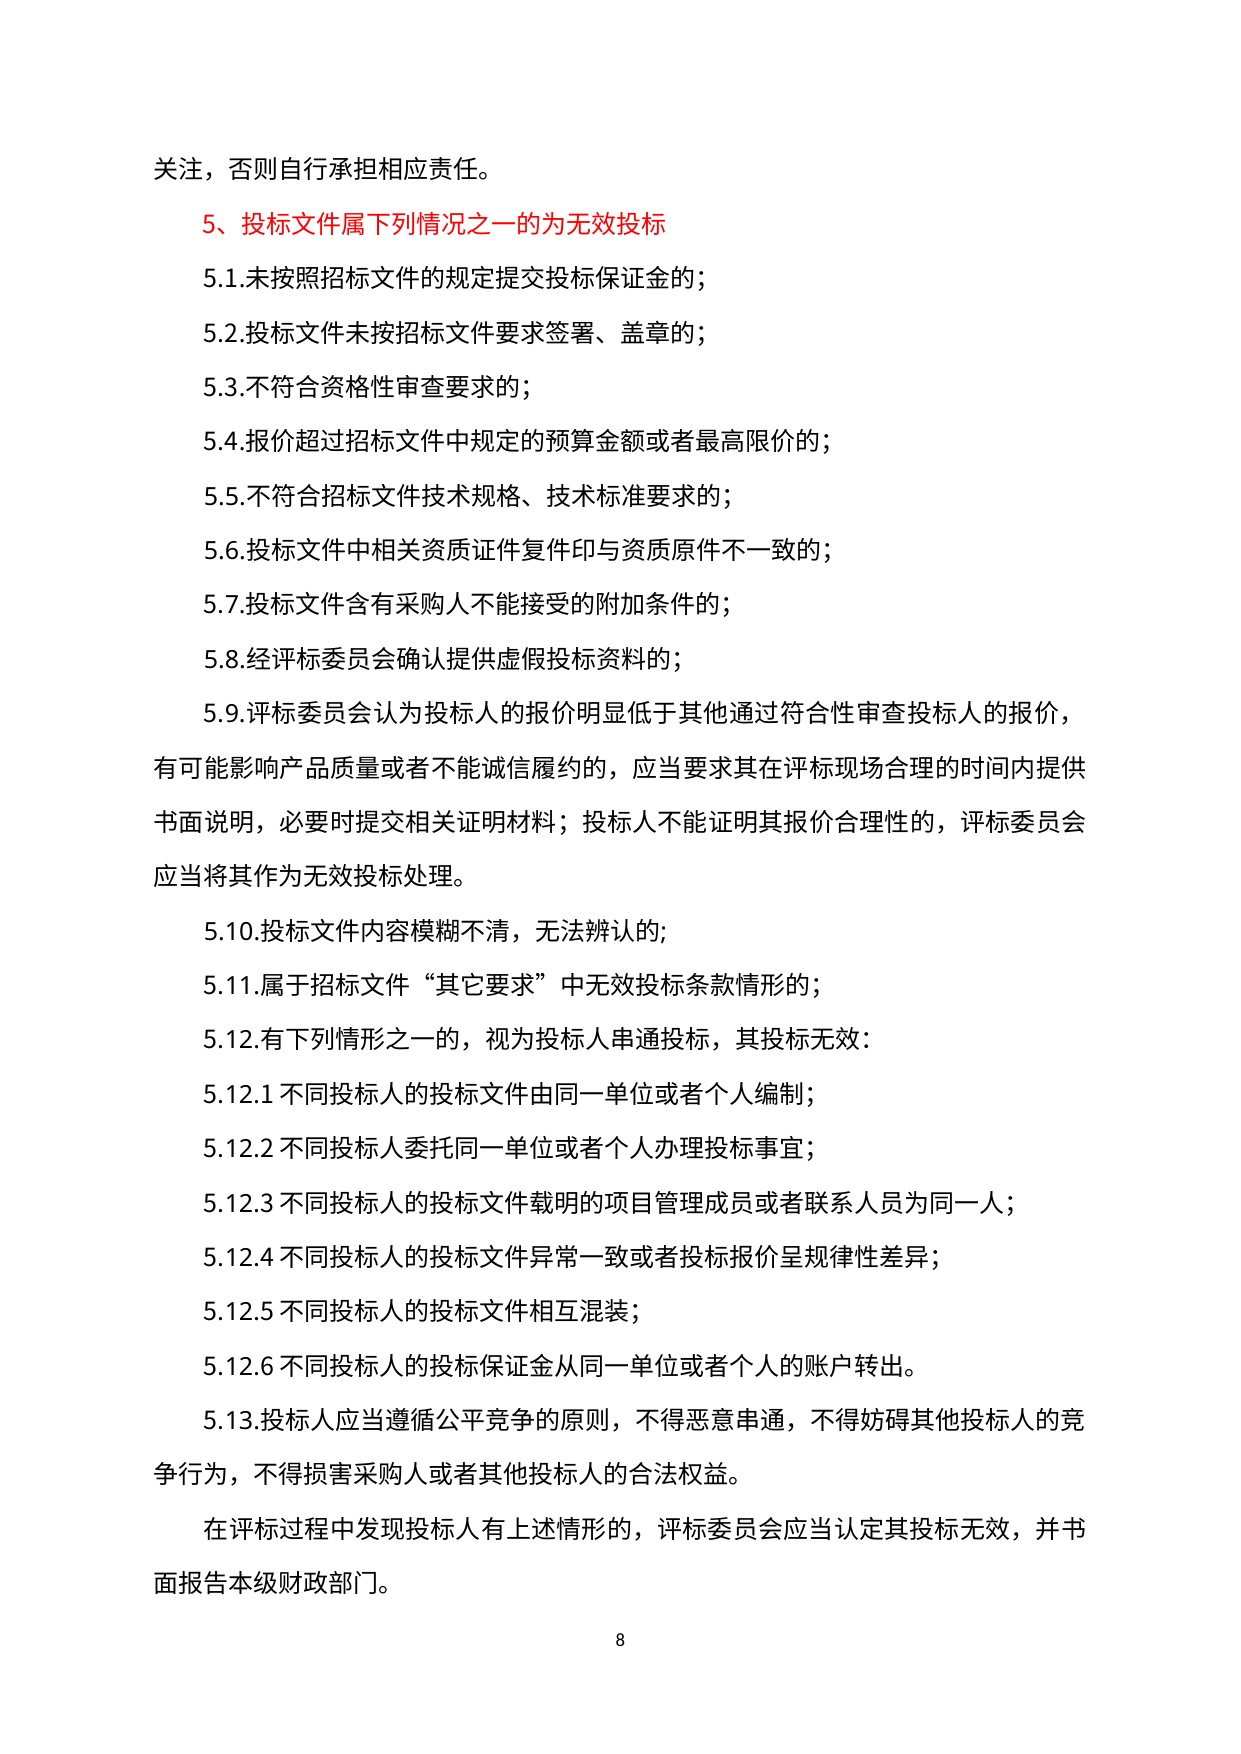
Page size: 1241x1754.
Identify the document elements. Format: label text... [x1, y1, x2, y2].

text 5.4.报价超过招标文件中规定的预算金额或者最高限价的； [153, 422, 1087, 458]
text 5.12.6不同投标人的投标保证金从同一单位或者个人的账户转出。 [153, 1346, 1087, 1382]
text 5.1.未按照招标文件的规定提交投标保证金的； [153, 259, 1087, 295]
text 5.13.投标人应当遵循公平竞争的原则，不得恶意串通，不得妨碍其他投标人的竞争行为，不得损害采购人或者其他投标人的合法权益。 [153, 1401, 1087, 1491]
text 5.12.2不同投标人委托同一单位或者个人办理投标事宜； [153, 1129, 1087, 1165]
text 5.5.不符合招标文件技术规格、技术标准要求的； [153, 476, 1087, 512]
text 5.2.投标文件未按招标文件要求签署、盖章的； [153, 313, 1087, 349]
text 5.8.经评标委员会确认提供虚假投标资料的； [153, 639, 1087, 676]
text 在评标过程中发现投标人有上述情形的，评标委员会应当认定其投标无效，并书面报告本级财政部门。 [153, 1509, 1087, 1600]
text 5.3.不符合资格性审查要求的； [153, 367, 1087, 404]
text 5.9.评标委员会认为投标人的报价明显低于其他通过符合性审查投标人的报价，有可能影响产品质量或者不能诚信履约的，应当要求其在评标现场合理的时间内提供书面说明，必要时提交相关证明材料；投标人不能证明其报价合理性的，评标委员会应当将其作为无效投标处理。 [153, 694, 1087, 893]
text 5.12.有下列情形之一的，视为投标人串通投标，其投标无效： [153, 1020, 1087, 1056]
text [153, 150, 1087, 186]
text 5.11.属于招标文件“其它要求”中无效投标条款情形的； [153, 966, 1087, 1002]
text 5.10.投标文件内容模糊不清，无法辨认的; [153, 911, 1087, 947]
text 5.12.3不同投标人的投标文件载明的项目管理成员或者联系人员为同一人； [153, 1183, 1087, 1219]
text 5.6.投标文件中相关资质证件复件印与资质原件不一致的； [153, 531, 1087, 567]
text 5.12.4不同投标人的投标文件异常一致或者投标报价呈规律性差异； [153, 1237, 1087, 1274]
text 5.12.5不同投标人的投标文件相互混装； [153, 1292, 1087, 1328]
text 5、投标文件属下列情况之一的为无效投标 [153, 204, 1087, 241]
text 5.7.投标文件含有采购人不能接受的附加条件的； [153, 585, 1087, 621]
text 5.12.1不同投标人的投标文件由同一单位或者个人编制； [153, 1074, 1087, 1111]
